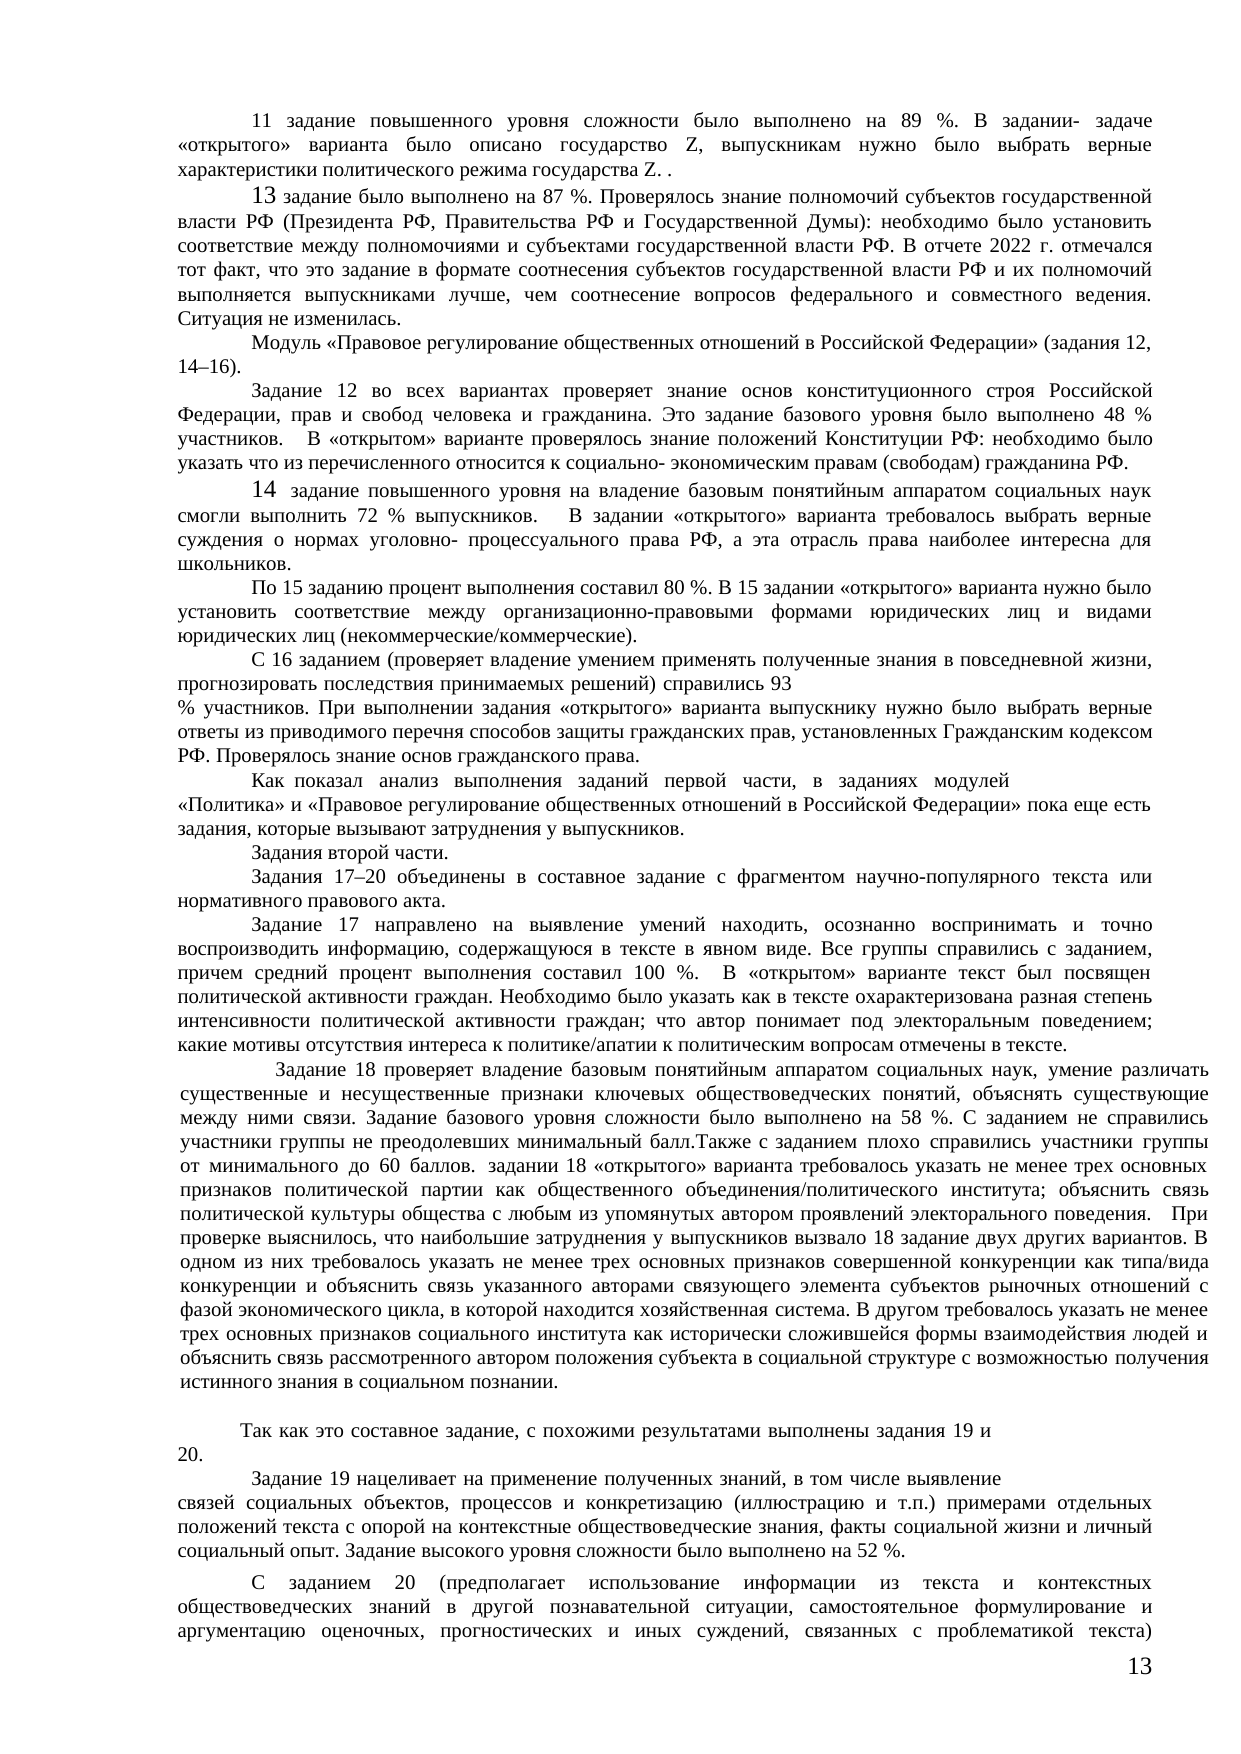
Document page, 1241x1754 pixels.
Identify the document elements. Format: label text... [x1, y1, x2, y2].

text С 16 заданием (проверяет владение умением применять полученные знания в повседневной жизни, прогнозировать последствия принимаемых решений) справились 93 [177, 647, 1152, 695]
text Задание 19 нацеливает на применение полученных знаний, в том числе выявление [251, 1466, 1209, 1490]
text Задание 17 направлено на выявление умений находить, осознанно воспринимать и точно воспроизводить информацию, содержащуюся в тексте в явном виде. Все группы справились с заданием, причем средний процент выполнения составил 100 %. В «открытом» варианте текст был посвящен политической активности граждан. Необходимо было указать как в тексте охарактеризована разная степень интенсивности политической активности граждан; что автор понимает под электоральным поведением; какие мотивы отсутствия интереса к политике/апатии к политическим вопросам отмечены в тексте. [177, 912, 1152, 1056]
text 11 задание повышенного уровня сложности было выполнено на 89 %. В задании- задаче «открытого» варианта было описано государство Z, выпускникам нужно было выбрать верные характеристики политического режима государства Z. . [177, 108, 1152, 181]
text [177, 1570, 1152, 1642]
text связей социальных объектов, процессов и конкретизацию (иллюстрацию и т.п.) примерами отдельных положений текста с опорой на контекстные обществоведческие знания, факты социальной жизни и личный социальный опыт. Задание высокого уровня сложности было выполнено на 52 %. [177, 1490, 1152, 1562]
list задание было выполнено на 87 %. Проверялось знание полномочий субъектов государственной власти РФ (Президента РФ, Правительства РФ и Государственной Думы): необходимо было установить соответствие между полномочиями и субъектами государственной власти РФ. В отчете 2022 г. отмечался тот факт, что это задание в формате соотнесения субъектов государственной власти РФ и их полномочий выполняется выпускниками лучше, чем соотнесение вопросов федерального и совместного ведения. Ситуация не изменилась. [177, 181, 1152, 329]
text % участников. При выполнении задания «открытого» варианта выпускнику нужно было выбрать верные ответы из приводимого перечня способов защиты гражданских прав, установленных Гражданским кодексом РФ. Проверялось знание основ гражданского права. [177, 695, 1152, 767]
text Задания второй части. [251, 840, 1209, 864]
text 20. [177, 1442, 1209, 1466]
text Так как это составное задание, с похожими результатами выполнены задания 19 и [177, 1418, 1209, 1442]
text Задания 17–20 объединены в составное задание с фрагментом научно-популярного текста или нормативного правового акта. [177, 864, 1152, 912]
text Как показал анализ выполнения заданий первой части, в заданиях модулей [251, 767, 1209, 792]
text Модуль «Правовое регулирование общественных отношений в Российской Федерации» (задания 12, 14–16). [177, 330, 1152, 378]
list задание повышенного уровня на владение базовым понятийным аппаратом социальных наук смогли выполнить 72 % выпускников. В задании «открытого» варианта требовалось выбрать верные суждения о нормах уголовно- процессуального права РФ, а эта отрасль права наиболее интересна для школьников. [177, 474, 1152, 575]
text «Политика» и «Правовое регулирование общественных отношений в Российской Федерации» пока еще есть задания, которые вызывают затруднения у выпускников. [177, 792, 1152, 840]
text По 15 заданию процент выполнения составил 80 %. В 15 задании «открытого» варианта нужно было установить соответствие между организационно-правовыми формами юридических лиц и видами юридических лиц (некоммерческие/коммерческие). [177, 575, 1152, 647]
text Задание 18 проверяет владение базовым понятийным аппаратом социальных наук, умение различать существенные и несущественные признаки ключевых обществоведческих понятий, объяснять существующие между ними связи. Задание базового уровня сложности было выполнено на 58 %. С заданием не справились участники группы не преодолевших минимальный балл.Также с заданием плохо справились участники группы от минимального до 60 баллов. задании 18 «открытого» варианта требовалось указать не менее трех основных признаков политической партии как общественного объединения/политического института; объяснить связь политической культуры общества с любым из упомянутых автором проявлений электорального поведения. При проверке выяснилось, что наибольшие затруднения у выпускников вызвало 18 задание двух других вариантов. В одном из них требовалось указать не менее трех основных признаков совершенной конкуренции как типа/вида конкуренции и объяснить связь указанного авторами связующего элемента субъектов рыночных отношений с фазой экономического цикла, в которой находится хозяйственная система. В другом требовалось указать не менее трех основных признаков социального института как исторически сложившейся формы взаимодействия людей и объяснить связь рассмотренного автором положения субъекта в социальной структуре с возможностью получения истинного знания в социальном познании. [180, 1057, 1209, 1393]
text Задание 12 во всех вариантах проверяет знание основ конституционного строя Российской Федерации, прав и свобод человека и гражданина. Это задание базового уровня было выполнено 48 % участников. В «открытом» варианте проверялось знание положений Конституции РФ: необходимо было указать что из перечисленного относится к социально- экономическим правам (свободам) гражданина РФ. [177, 378, 1153, 474]
